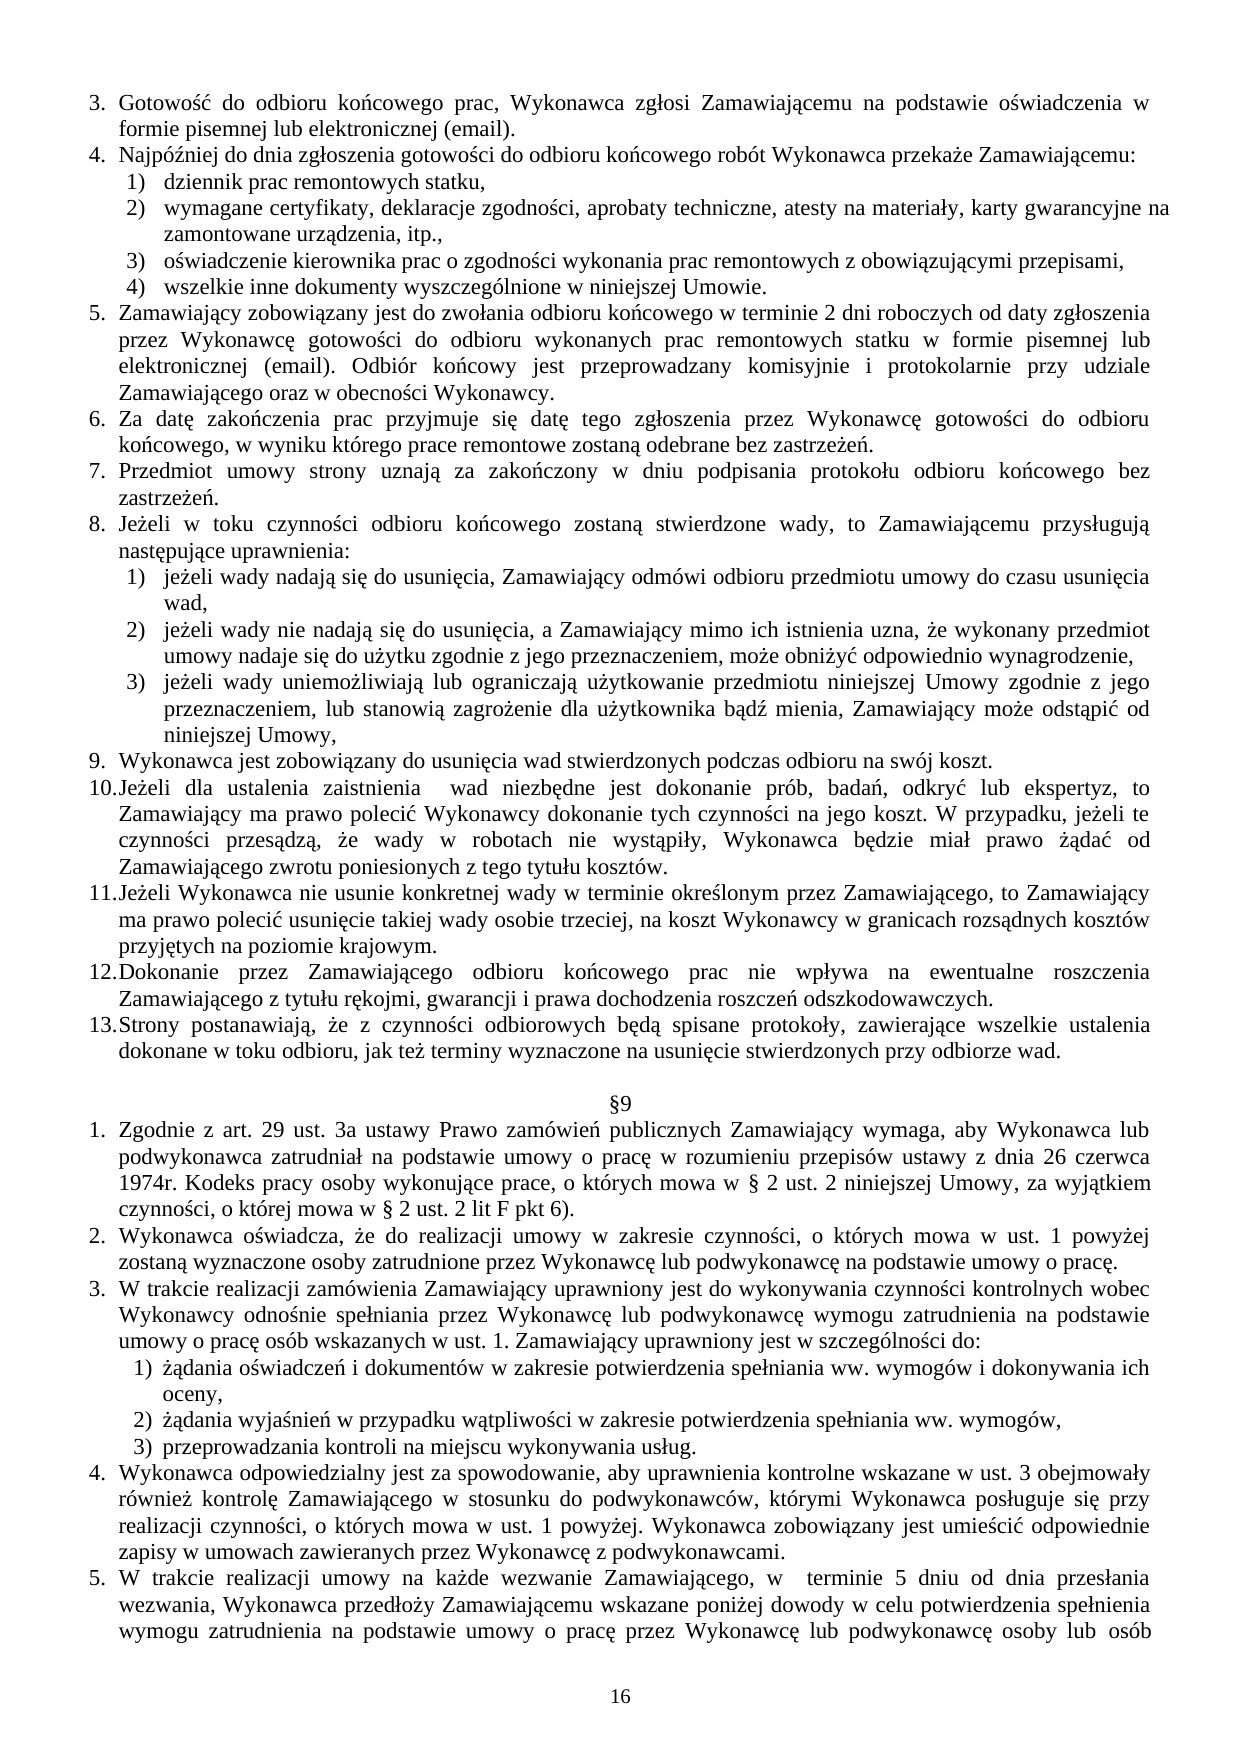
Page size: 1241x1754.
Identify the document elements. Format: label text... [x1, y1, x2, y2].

list Za datę zakończenia prac przyjmuje się datę tego zgłoszenia przez Wykonawcę gotowości do odbioru końcowego, w wyniku którego prace remontowe zostaną odebrane bez zastrzeżeń. [89, 405, 1152, 458]
list jeżeli wady nie nadają się do usunięcia, a Zamawiający mimo ich istnienia uzna, że wykonany przedmiot umowy nadaje się do użytku zgodnie z jego przeznaczeniem, może obniżyć odpowiednio wynagrodzenie, [126, 616, 1152, 668]
list Wykonawca odpowiedzialny jest za spowodowanie, aby uprawnienia kontrolne wskazane w ust. 3 obejmowały również kontrolę Zamawiającego w stosunku do podwykonawców, którymi Wykonawca posługuje się przy realizacji czynności, o których mowa w ust. 1 powyżej. Wykonawca zobowiązany jest umieścić odpowiednie zapisy w umowach zawieranych przez Wykonawcę z podwykonawcami. [89, 1459, 1152, 1564]
list Jeżeli w toku czynności odbioru końcowego zostaną stwierdzone wady, to Zamawiającemu przysługują następujące uprawnienia: [89, 510, 1152, 563]
list Jeżeli Wykonawca nie usunie konkretnej wady w terminie określonym przez Zamawiającego, to Zamawiający ma prawo polecić usunięcie takiej wady osobie trzeciej, na koszt Wykonawcy w granicach rozsądnych kosztów przyjętych na poziomie krajowym. [89, 879, 1152, 958]
list jeżeli wady nadają się do usunięcia, Zamawiający odmówi odbioru przedmiotu umowy do czasu usunięcia wad, [126, 563, 1152, 616]
list Zgodnie z art. 29 ust. 3a ustawy Prawo zamówień publicznych Zamawiający wymaga, aby Wykonawca lub podwykonawca zatrudniał na podstawie umowy o pracę w rozumieniu przepisów ustawy z dnia 26 czerwca 1974r. Kodeks pracy osoby wykonujące prace, o których mowa w § 2 ust. 2 niniejszej Umowy, za wyjątkiem czynności, o której mowa w § 2 ust. 2 lit F pkt 6). [89, 1116, 1152, 1222]
list Najpóźniej do dnia zgłoszenia gotowości do odbioru końcowego robót Wykonawca przekaże Zamawiającemu: [89, 141, 1152, 168]
list przeprowadzania kontroli na miejscu wykonywania usług. [133, 1433, 1152, 1459]
list W trakcie realizacji zamówienia Zamawiający uprawniony jest do wykonywania czynności kontrolnych wobec Wykonawcy odnośnie spełniania przez Wykonawcę lub podwykonawcę wymogu zatrudnienia na podstawie umowy o pracę osób wskazanych w ust. 1. Zamawiający uprawniony jest w szczególności do: [89, 1274, 1152, 1354]
list Dokonanie przez Zamawiającego odbioru końcowego prac nie wpływa na ewentualne roszczenia Zamawiającego z tytułu rękojmi, gwarancji i prawa dochodzenia roszczeń odszkodowawczych. [89, 958, 1152, 1011]
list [89, 1564, 1152, 1643]
list żądania wyjaśnień w przypadku wątpliwości w zakresie potwierdzenia spełniania ww. wymogów, [133, 1406, 1152, 1433]
list Gotowość do odbioru końcowego prac, Wykonawca zgłosi Zamawiającemu na podstawie oświadczenia w formie pisemnej lub elektronicznej (email). [89, 89, 1152, 141]
text §9 [89, 1090, 1152, 1116]
list wszelkie inne dokumenty wyszczególnione w niniejszej Umowie. [126, 273, 1172, 299]
list Przedmiot umowy strony uznają za zakończony w dniu podpisania protokołu odbioru końcowego bez zastrzeżeń. [89, 458, 1152, 510]
list żądania oświadczeń i dokumentów w zakresie potwierdzenia spełniania ww. wymogów i dokonywania ich oceny, [133, 1354, 1152, 1406]
list Wykonawca oświadcza, że do realizacji umowy w zakresie czynności, o których mowa w ust. 1 powyżej zostaną wyznaczone osoby zatrudnione przez Wykonawcę lub podwykonawcę na podstawie umowy o pracę. [89, 1222, 1152, 1274]
list wymagane certyfikaty, deklaracje zgodności, aprobaty techniczne, atesty na materiały, karty gwarancyjne na zamontowane urządzenia, itp., [126, 194, 1172, 247]
list oświadczenie kierownika prac o zgodności wykonania prac remontowych z obowiązującymi przepisami, [126, 247, 1172, 273]
list Jeżeli dla ustalenia zaistnienia wad niezbędne jest dokonanie prób, badań, odkryć lub ekspertyz, to Zamawiający ma prawo polecić Wykonawcy dokonanie tych czynności na jego koszt. W przypadku, jeżeli te czynności przesądzą, że wady w robotach nie wystąpiły, Wykonawca będzie miał prawo żądać od Zamawiającego zwrotu poniesionych z tego tytułu kosztów. [89, 774, 1152, 879]
list Wykonawca jest zobowiązany do usunięcia wad stwierdzonych podczas odbioru na swój koszt. [89, 747, 1152, 774]
list jeżeli wady uniemożliwiają lub ograniczają użytkowanie przedmiotu niniejszej Umowy zgodnie z jego przeznaczeniem, lub stanowią zagrożenie dla użytkownika bądź mienia, Zamawiający może odstąpić od niniejszej Umowy, [126, 668, 1152, 747]
list dziennik prac remontowych statku, [126, 168, 1172, 194]
list Strony postanawiają, że z czynności odbiorowych będą spisane protokoły, zawierające wszelkie ustalenia dokonane w toku odbioru, jak też terminy wyznaczone na usunięcie stwierdzonych przy odbiorze wad. [89, 1011, 1152, 1064]
list Zamawiający zobowiązany jest do zwołania odbioru końcowego w terminie 2 dni roboczych od daty zgłoszenia przez Wykonawcę gotowości do odbioru wykonanych prac remontowych statku w formie pisemnej lub elektronicznej (email). Odbiór końcowy jest przeprowadzany komisyjnie i protokolarnie przy udziale Zamawiającego oraz w obecności Wykonawcy. [89, 299, 1152, 405]
